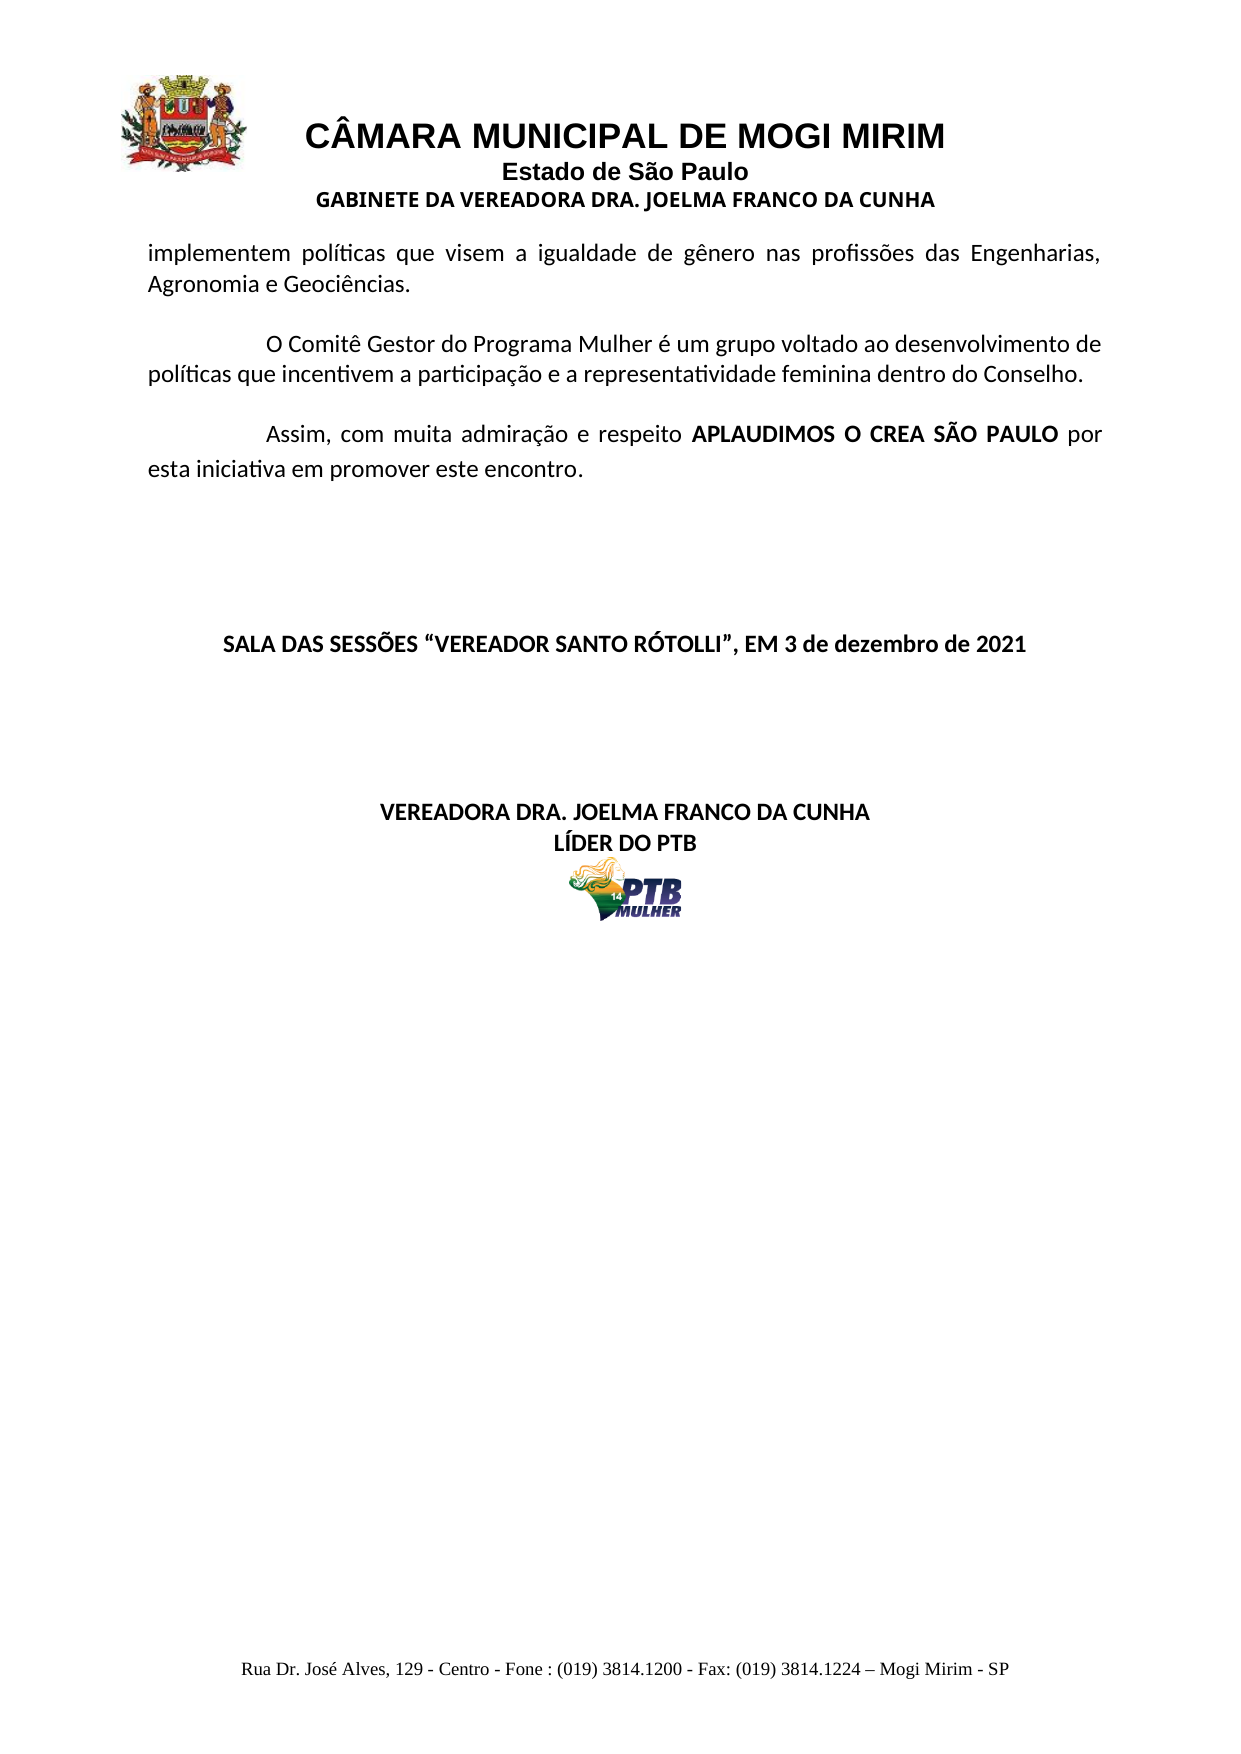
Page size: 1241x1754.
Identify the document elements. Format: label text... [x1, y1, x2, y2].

text LÍDER DO PTB [148, 827, 1103, 857]
text SALA DAS SESSÕES “VEREADOR SANTO RÓTOLLI”, EM 3 de dezembro de 2021 [148, 628, 1103, 658]
text O Comitê Gestor do Programa Mulher é um grupo voltado ao desenvolvimento de políticas que incentivem a participação e a representatividade feminina dentro do Conselho. [148, 328, 1103, 389]
text Assim, com muita admiração e respeito APLAUDIMOS O CREA SÃO PAULO por esta iniciativa em promover este encontro. [148, 418, 1103, 483]
picture [120, 75, 248, 172]
text VEREADORA DRA. JOELMA FRANCO DA CUNHA [148, 796, 1103, 827]
picture [569, 857, 682, 921]
